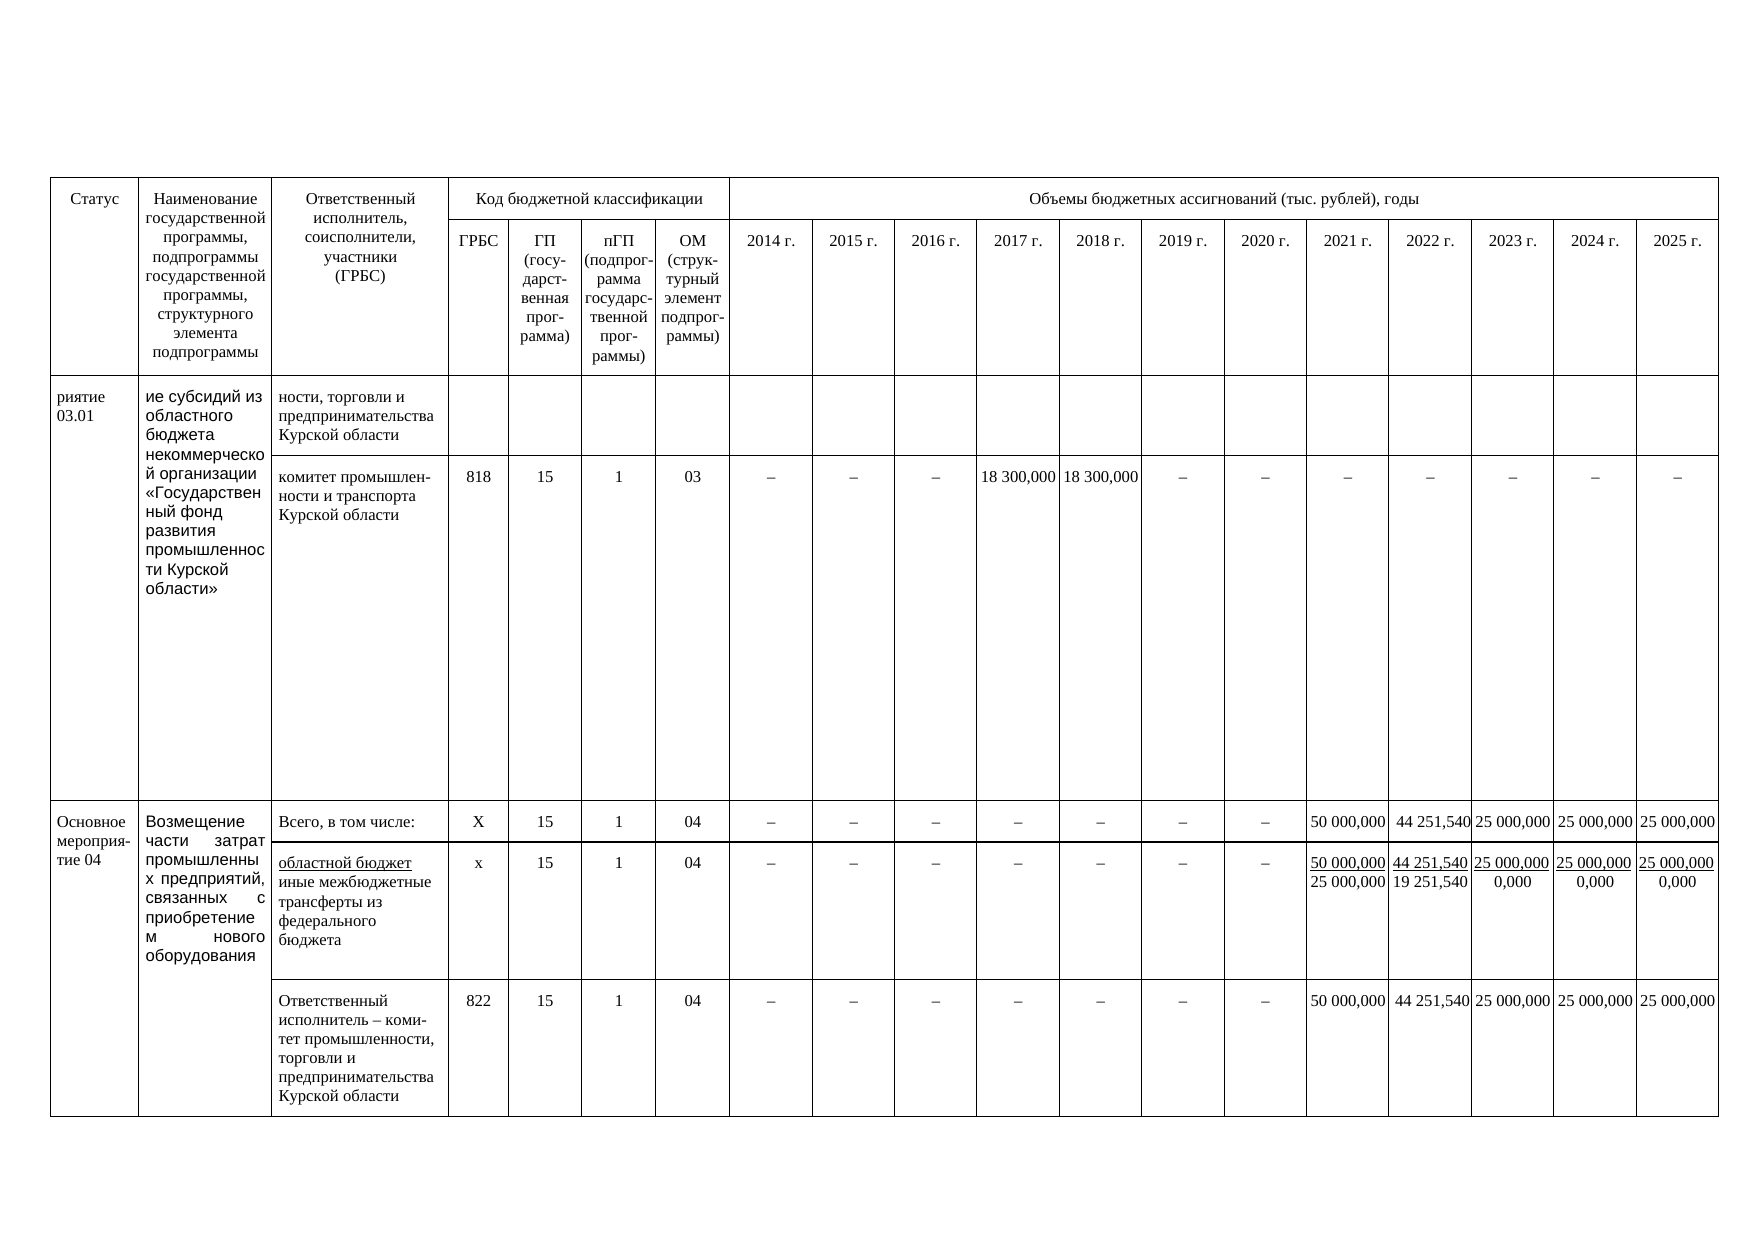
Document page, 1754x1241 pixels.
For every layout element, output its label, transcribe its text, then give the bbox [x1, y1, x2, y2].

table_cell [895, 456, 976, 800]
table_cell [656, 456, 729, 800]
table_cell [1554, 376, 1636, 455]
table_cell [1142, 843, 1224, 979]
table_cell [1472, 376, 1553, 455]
table_cell . [730, 220, 812, 375]
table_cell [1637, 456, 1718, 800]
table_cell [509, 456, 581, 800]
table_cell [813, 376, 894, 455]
table_cell . [813, 220, 894, 375]
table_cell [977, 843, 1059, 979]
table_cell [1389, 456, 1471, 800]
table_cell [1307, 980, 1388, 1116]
table_cell 2017 г. [977, 220, 1059, 375]
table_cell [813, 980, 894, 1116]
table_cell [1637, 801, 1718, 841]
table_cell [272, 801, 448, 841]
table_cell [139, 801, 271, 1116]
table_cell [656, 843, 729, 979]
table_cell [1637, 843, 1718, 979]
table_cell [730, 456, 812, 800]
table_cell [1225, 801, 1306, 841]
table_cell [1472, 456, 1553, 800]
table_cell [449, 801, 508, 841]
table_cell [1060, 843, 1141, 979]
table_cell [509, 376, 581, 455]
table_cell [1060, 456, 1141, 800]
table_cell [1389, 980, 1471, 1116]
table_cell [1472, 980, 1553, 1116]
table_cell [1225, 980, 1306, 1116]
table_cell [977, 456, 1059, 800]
table_cell . [1142, 220, 1224, 375]
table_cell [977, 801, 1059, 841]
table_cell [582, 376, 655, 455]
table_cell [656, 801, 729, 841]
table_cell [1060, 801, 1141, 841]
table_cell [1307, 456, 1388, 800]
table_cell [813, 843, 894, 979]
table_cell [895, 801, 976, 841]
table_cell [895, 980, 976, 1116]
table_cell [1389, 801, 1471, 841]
table_cell 2023 г. [1472, 220, 1553, 375]
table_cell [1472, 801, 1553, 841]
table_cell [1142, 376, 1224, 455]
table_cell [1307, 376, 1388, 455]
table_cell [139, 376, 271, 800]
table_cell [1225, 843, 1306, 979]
table_cell 2022 г. [1389, 220, 1471, 375]
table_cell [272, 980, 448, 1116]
table_header Наименование государственной программы, подпрограммы государственной программы, структурного элемента подпрограммы [139, 178, 271, 375]
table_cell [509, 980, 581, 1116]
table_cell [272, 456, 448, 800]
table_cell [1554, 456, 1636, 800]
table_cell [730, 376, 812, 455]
table_header Объемы бюджетных ассигнований (тыс. рублей), годы [730, 178, 1718, 219]
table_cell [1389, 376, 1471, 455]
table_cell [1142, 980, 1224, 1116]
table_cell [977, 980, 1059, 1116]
table_cell . [1225, 220, 1306, 375]
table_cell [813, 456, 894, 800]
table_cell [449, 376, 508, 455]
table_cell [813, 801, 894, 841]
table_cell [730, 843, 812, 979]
table_cell ГП (госу- дарст- венная прог- рамма) [509, 220, 581, 375]
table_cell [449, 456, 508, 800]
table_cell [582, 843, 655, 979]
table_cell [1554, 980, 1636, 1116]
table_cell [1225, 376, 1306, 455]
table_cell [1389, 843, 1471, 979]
table_cell ГРБС [449, 220, 508, 375]
table_cell 2016 г. [895, 220, 976, 375]
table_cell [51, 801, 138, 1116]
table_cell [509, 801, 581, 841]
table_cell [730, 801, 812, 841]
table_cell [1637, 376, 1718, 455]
table_header Ответственный исполнитель, соисполнители, участники (ГРБС) [272, 178, 448, 375]
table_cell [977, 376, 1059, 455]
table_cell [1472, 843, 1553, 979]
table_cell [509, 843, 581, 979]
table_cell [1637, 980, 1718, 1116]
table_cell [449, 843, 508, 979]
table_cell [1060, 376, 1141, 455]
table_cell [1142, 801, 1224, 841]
table_cell 2025 г. [1637, 220, 1718, 375]
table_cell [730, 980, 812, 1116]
table_cell 2024 г. [1554, 220, 1636, 375]
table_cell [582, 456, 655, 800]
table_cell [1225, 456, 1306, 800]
table_header Код бюджетной классификации [449, 178, 729, 219]
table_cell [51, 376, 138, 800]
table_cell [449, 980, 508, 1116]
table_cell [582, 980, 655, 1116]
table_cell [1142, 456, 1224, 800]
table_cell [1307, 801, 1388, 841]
table_cell 2021 г. [1307, 220, 1388, 375]
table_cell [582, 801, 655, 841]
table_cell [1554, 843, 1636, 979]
table_cell пГП (подпрог- рамма государс- твенной прог- раммы) [582, 220, 655, 375]
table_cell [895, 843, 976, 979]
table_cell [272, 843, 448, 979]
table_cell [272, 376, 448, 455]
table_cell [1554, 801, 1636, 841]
table_cell . [1060, 220, 1141, 375]
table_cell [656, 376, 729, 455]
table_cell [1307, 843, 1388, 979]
table_cell ОМ (струк- турный элемент подпрог- раммы) [656, 220, 729, 375]
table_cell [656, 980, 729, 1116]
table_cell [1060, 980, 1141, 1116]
table_header Статус [51, 178, 138, 375]
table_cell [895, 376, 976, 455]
